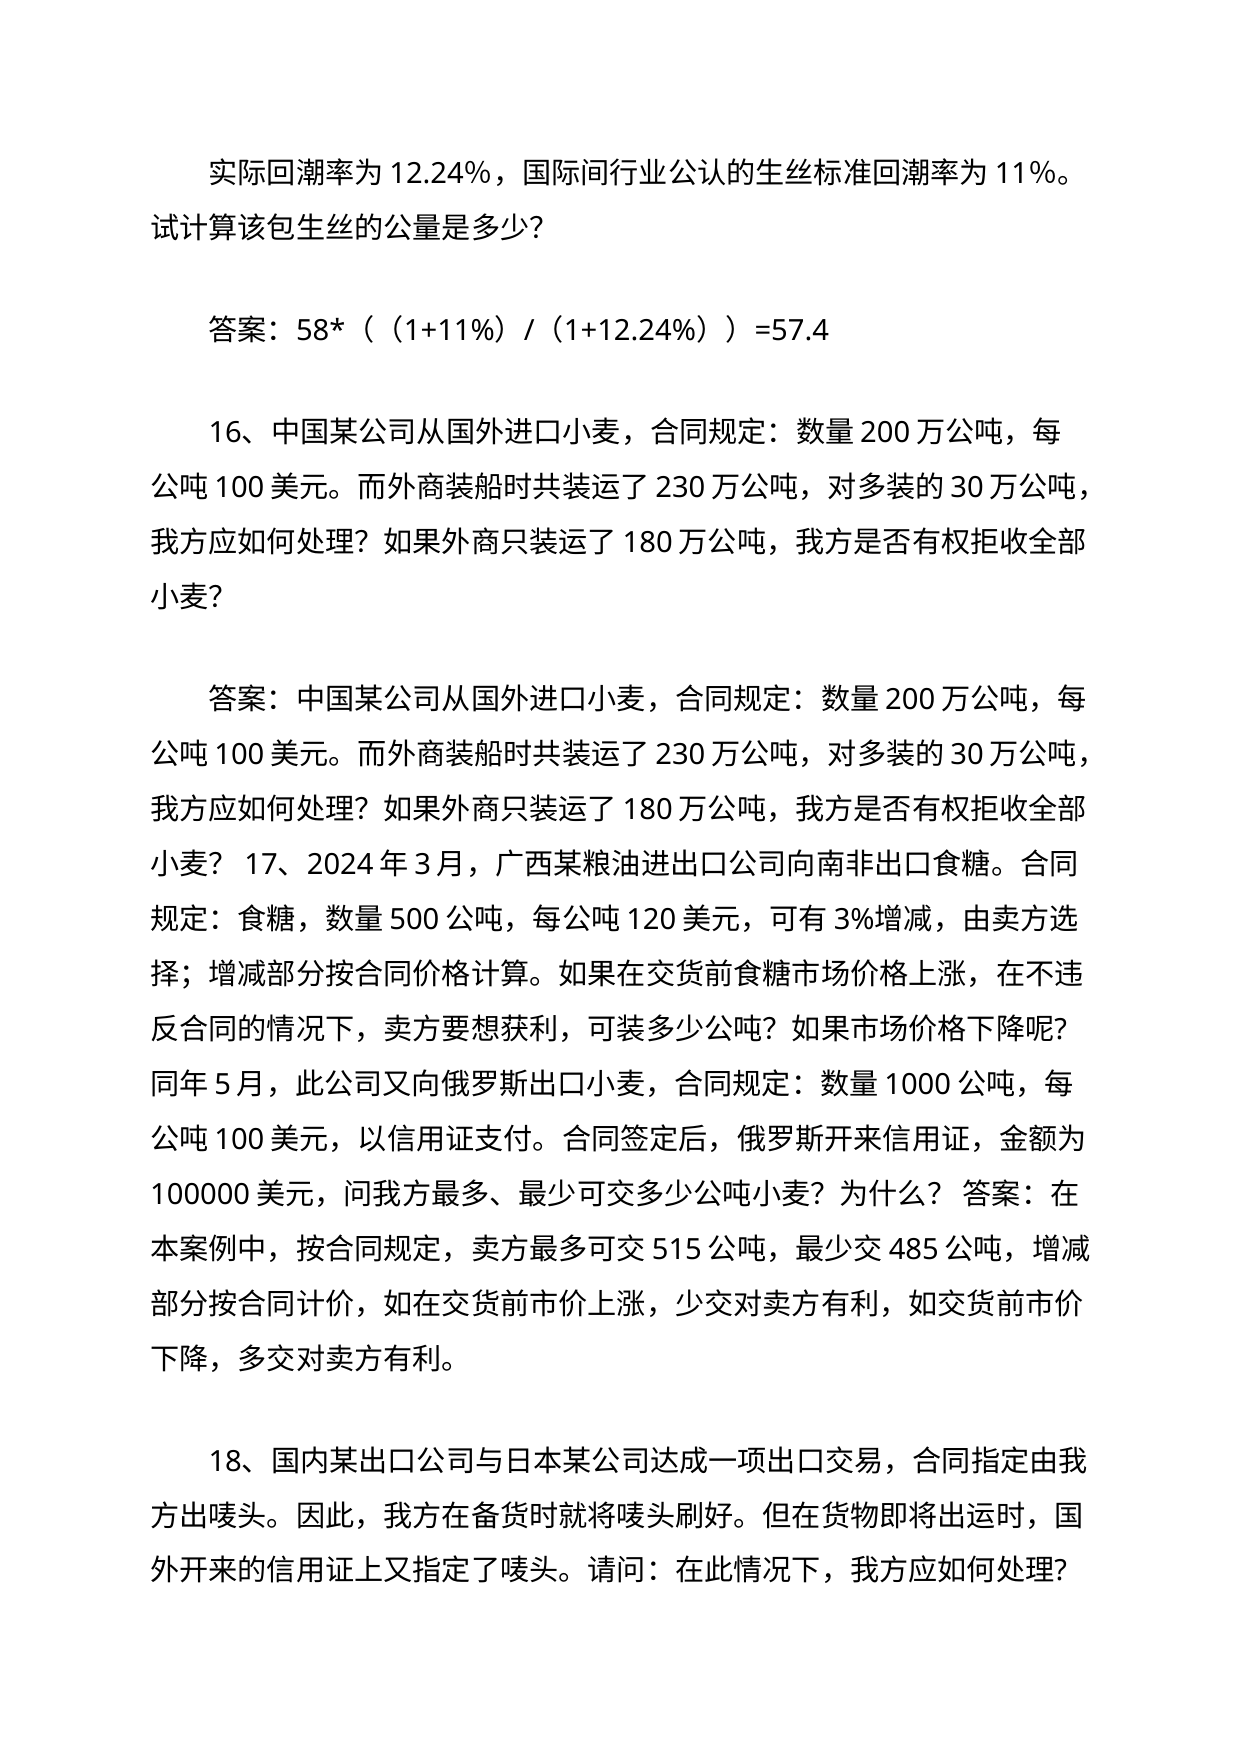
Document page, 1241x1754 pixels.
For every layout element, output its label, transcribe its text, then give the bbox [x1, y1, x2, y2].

text 16、中国某公司从国外进口小麦，合同规定：数量200万公吨，每公吨100美元。而外商装船时共装运了230万公吨，对多装的30万公吨，我方应如何处理？如果外商只装运了180万公吨，我方是否有权拒收全部小麦？ [150, 409, 1090, 616]
text 答案：中国某公司从国外进口小麦，合同规定：数量200万公吨，每公吨100美元。而外商装船时共装运了230万公吨，对多装的30万公吨，我方应如何处理？如果外商只装运了180万公吨，我方是否有权拒收全部小麦？ 17、2024年3月，广西某粮油进出口公司向南非出口食糖。合同规定：食糖，数量500公吨，每公吨120美元，可有3%增减，由卖方选择；增减部分按合同价格计算。如果在交货前食糖市场价格上涨，在不违反合同的情况下，卖方要想获利，可装多少公吨？如果市场价格下降呢? 同年5月，此公司又向俄罗斯出口小麦，合同规定：数量1000公吨，每公吨100美元，以信用证支付。合同签定后，俄罗斯开来信用证，金额为100000美元，问我方最多、最少可交多少公吨小麦？为什么？ 答案：在本案例中，按合同规定，卖方最多可交515公吨，最少交485公吨，增减部分按合同计价，如在交货前市价上涨，少交对卖方有利，如交货前市价下降，多交对卖方有利。 [150, 676, 1090, 1378]
text 答案：58*（（1+11%）/（1+12.24%））=57.4 [150, 307, 1090, 349]
text 实际回潮率为12.24％，国际间行业公认的生丝标准回潮率为11％。试计算该包生丝的公量是多少？ [150, 150, 1090, 247]
text 18、国内某出口公司与日本某公司达成一项出口交易，合同指定由我方出唛头。因此，我方在备货时就将唛头刷好。但在货物即将出运时，国外开来的信用证上又指定了唛头。请问：在此情况下，我方应如何处理? [150, 1437, 1090, 1589]
